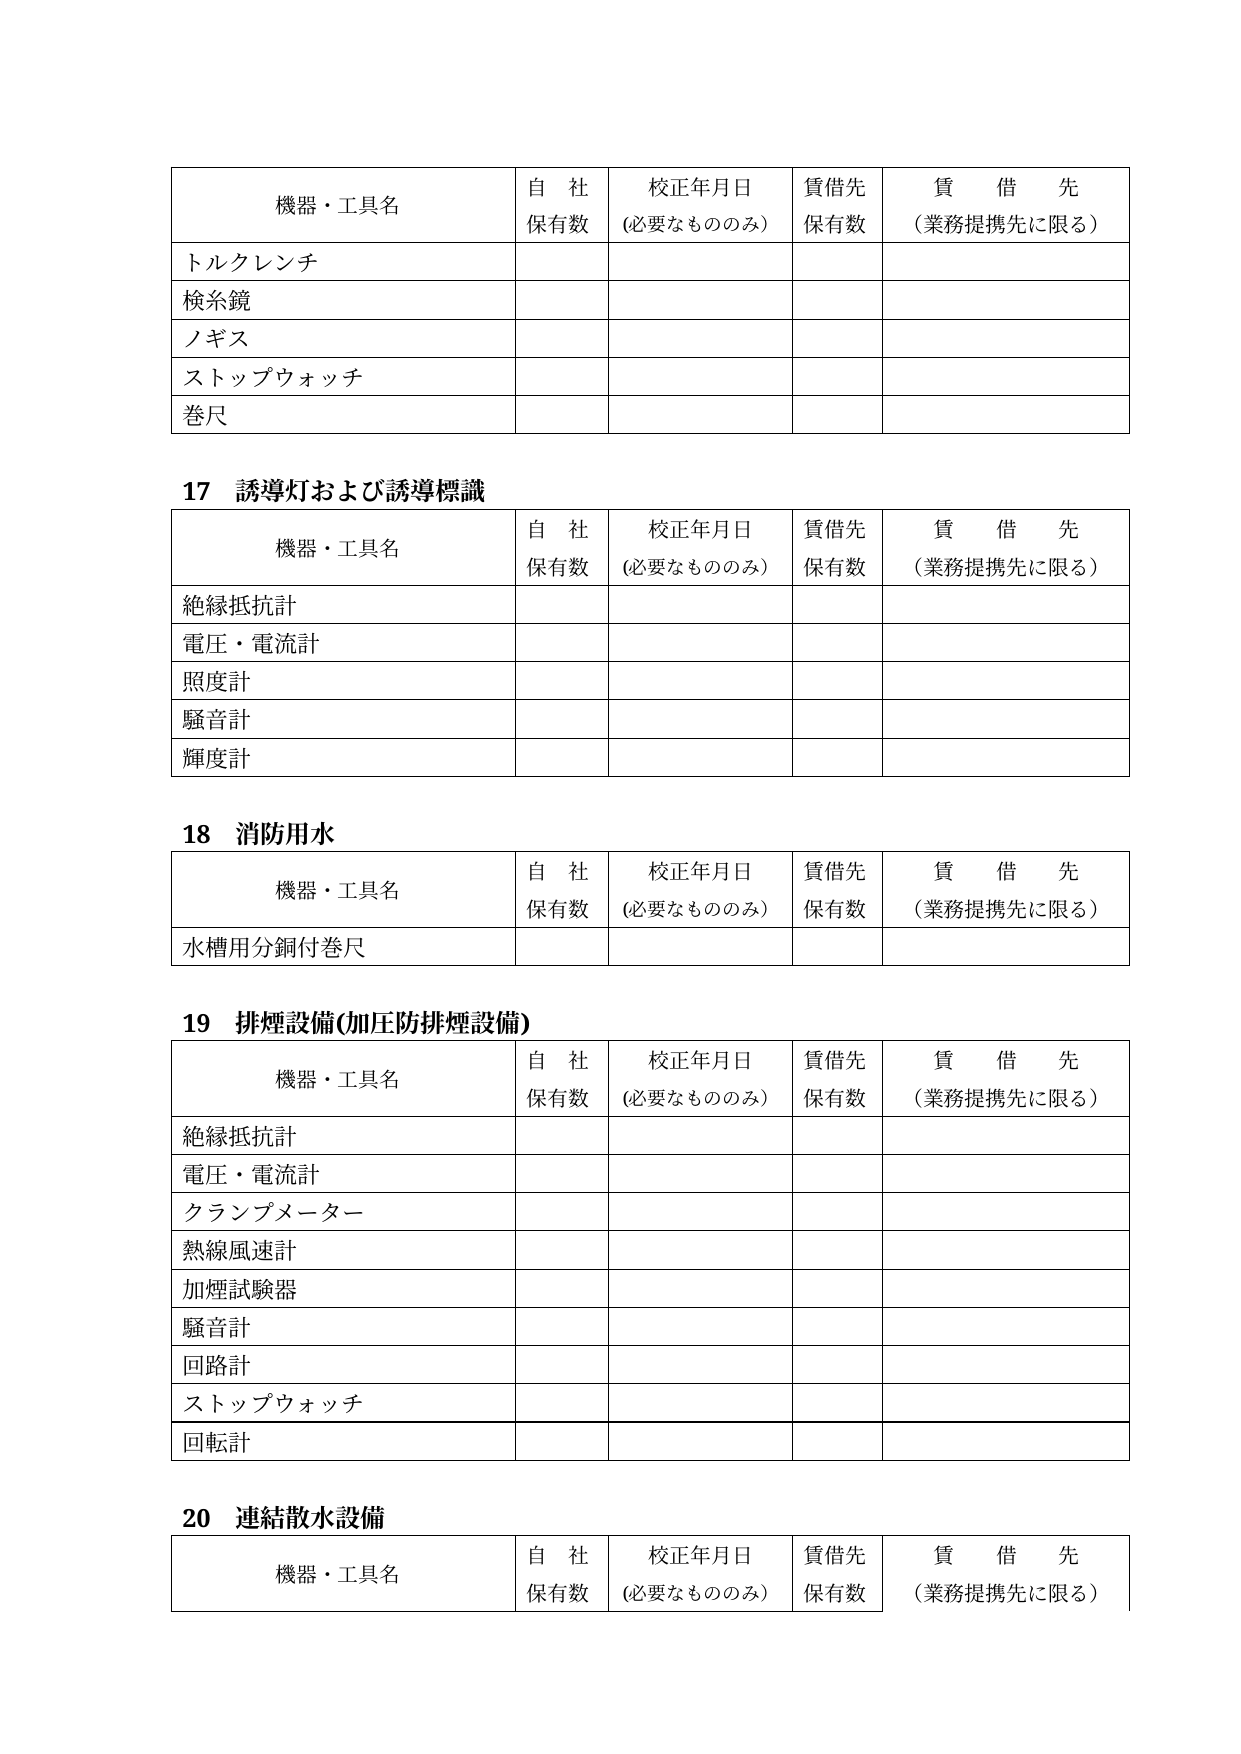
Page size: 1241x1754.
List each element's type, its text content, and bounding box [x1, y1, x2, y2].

table_cell [883, 1423, 1129, 1460]
table_cell 輝度計 [172, 739, 515, 776]
table_cell [793, 1155, 882, 1192]
table_cell [883, 243, 1129, 280]
table_cell [609, 1384, 792, 1421]
table_cell 巻尺 [172, 396, 515, 433]
table_cell 17 誘導灯および誘導標識 [171, 434, 1129, 509]
table_cell [609, 1193, 792, 1230]
table_cell [883, 1270, 1129, 1307]
table_cell 賃借先 保有数 [793, 1041, 882, 1116]
table_cell クランプメーター [172, 1193, 515, 1230]
table_cell [883, 320, 1129, 357]
table_cell [793, 928, 882, 965]
table_cell [883, 928, 1129, 965]
table_cell 回路計 [172, 1346, 515, 1383]
table_cell 自 社 保有数 [516, 510, 608, 584]
table_cell 賃 借 先 （業務提携先に限る） [883, 510, 1129, 584]
table_cell 賃借先 保有数 [793, 852, 882, 927]
table_cell 20 連結散水設備 [171, 1461, 1129, 1535]
table_cell 自 社 保有数 [516, 1536, 608, 1611]
table_cell [923, 586, 1129, 623]
table_cell 電圧・電流計 [172, 624, 515, 661]
table_cell 機器・工具名 [172, 852, 515, 927]
table_cell [609, 358, 792, 395]
table_cell 加煙試験器 [172, 1270, 515, 1307]
table_cell [793, 624, 882, 661]
table_cell [793, 1308, 882, 1345]
table_cell 校正年月日 (必要なもののみ） [609, 1536, 792, 1611]
table_cell 校正年月日 (必要なもののみ） [609, 510, 792, 584]
table_cell [516, 1155, 608, 1192]
table_cell [793, 1384, 882, 1421]
table_cell [793, 396, 882, 433]
table_cell 自 社 保有数 [516, 1041, 608, 1116]
table_cell [609, 243, 792, 280]
table_cell 自 社 保有数 [516, 852, 608, 927]
table_cell 絶縁抵抗計 [172, 586, 515, 623]
table_cell [883, 1384, 1129, 1421]
table_cell [793, 243, 882, 280]
table_cell [793, 1423, 882, 1460]
table_cell [883, 1117, 1129, 1154]
table_cell 検糸鏡 [172, 281, 515, 318]
table_cell 校正年月日 (必要なもののみ） [609, 168, 792, 242]
table_cell [883, 662, 1129, 699]
table_cell [793, 1346, 882, 1383]
table_cell 騒音計 [172, 1308, 515, 1345]
table_cell [609, 1117, 792, 1154]
table_cell 賃借先 保有数 [793, 1536, 882, 1611]
table_cell [793, 662, 882, 699]
table_cell 賃 借 先 （業務提携先に限る） [883, 1536, 1129, 1611]
table_cell [609, 1155, 792, 1192]
table_cell [793, 281, 882, 318]
table_cell [883, 358, 1129, 395]
table_cell 照度計 [172, 662, 515, 699]
table_cell [516, 243, 608, 280]
table_cell [883, 396, 1129, 433]
table_cell 回転計 [172, 1423, 515, 1460]
table_cell [883, 1346, 1129, 1383]
table_cell [516, 700, 608, 737]
table_cell 機器・工具名 [172, 168, 515, 242]
table_cell [793, 700, 882, 737]
table_cell [793, 739, 882, 776]
table_cell 機器・工具名 [172, 1041, 515, 1116]
table_cell 賃借先 保有数 [793, 510, 882, 584]
table_cell 賃借先 保有数 [793, 168, 882, 242]
table_cell [883, 739, 1129, 776]
table_cell 絶縁抵抗計 [172, 1117, 515, 1154]
table_cell 熱線風速計 [172, 1231, 515, 1268]
table_cell 自 社 保有数 [516, 168, 608, 242]
table_cell [516, 320, 608, 357]
table_cell トルクレンチ [172, 243, 515, 280]
table_cell [883, 700, 1129, 737]
table_cell [609, 281, 792, 318]
table_cell [609, 396, 792, 433]
table_cell [516, 1270, 608, 1307]
table_cell 校正年月日 (必要なもののみ） [609, 852, 792, 927]
table_cell 機器・工具名 [172, 510, 515, 584]
table_cell [516, 928, 608, 965]
table_cell ストップウォッチ [172, 1384, 515, 1421]
table_cell [516, 281, 608, 318]
table_cell 19 排煙設備(加圧防排煙設備) [171, 966, 1129, 1040]
table_cell [883, 1155, 1129, 1192]
table_cell 賃 借 先 （業務提携先に限る） [883, 1041, 1129, 1116]
table_cell [793, 320, 882, 357]
table_cell [516, 662, 608, 699]
table_cell [609, 1308, 792, 1345]
table_cell [609, 928, 792, 965]
table_cell [609, 739, 792, 776]
table_cell 電圧・電流計 [172, 1155, 515, 1192]
table_cell [609, 586, 792, 623]
table_cell [883, 1193, 1129, 1230]
table_cell [609, 1231, 792, 1268]
table_cell [516, 739, 608, 776]
table_cell [516, 1308, 608, 1345]
table_cell [883, 586, 923, 623]
table_cell [516, 1384, 608, 1421]
table_cell [609, 1270, 792, 1307]
table_cell [793, 586, 882, 623]
table_cell [609, 1423, 792, 1460]
table_cell [609, 320, 792, 357]
table_cell [516, 1346, 608, 1383]
table_cell [516, 1423, 608, 1460]
table_cell [793, 1270, 882, 1307]
table_cell [516, 586, 608, 623]
table_cell [793, 358, 882, 395]
table_cell 騒音計 [172, 700, 515, 737]
table_cell ノギス [172, 320, 515, 357]
table_cell 校正年月日 (必要なもののみ） [609, 1041, 792, 1116]
table_cell [793, 1193, 882, 1230]
table_cell [516, 1193, 608, 1230]
table_cell [883, 281, 1129, 318]
table_cell 賃 借 先 （業務提携先に限る） [883, 168, 1129, 242]
table_cell [609, 662, 792, 699]
table_cell [516, 358, 608, 395]
table_cell [516, 396, 608, 433]
table_cell [609, 1346, 792, 1383]
table_cell [883, 624, 1129, 661]
table_cell 機器・工具名 [172, 1536, 515, 1611]
table_cell 18 消防用水 [171, 777, 1129, 851]
table_cell [516, 1117, 608, 1154]
table_cell 賃 借 先 （業務提携先に限る） [883, 852, 1129, 927]
table_cell 水槽用分銅付巻尺 [172, 928, 515, 965]
table_cell [516, 1231, 608, 1268]
table_cell [609, 624, 792, 661]
table_cell ストップウォッチ [172, 358, 515, 395]
table_cell [793, 1231, 882, 1268]
table_cell [793, 1117, 882, 1154]
table_cell [883, 1231, 1129, 1268]
table_cell [516, 624, 608, 661]
table_cell [609, 700, 792, 737]
table_cell [883, 1308, 1129, 1345]
